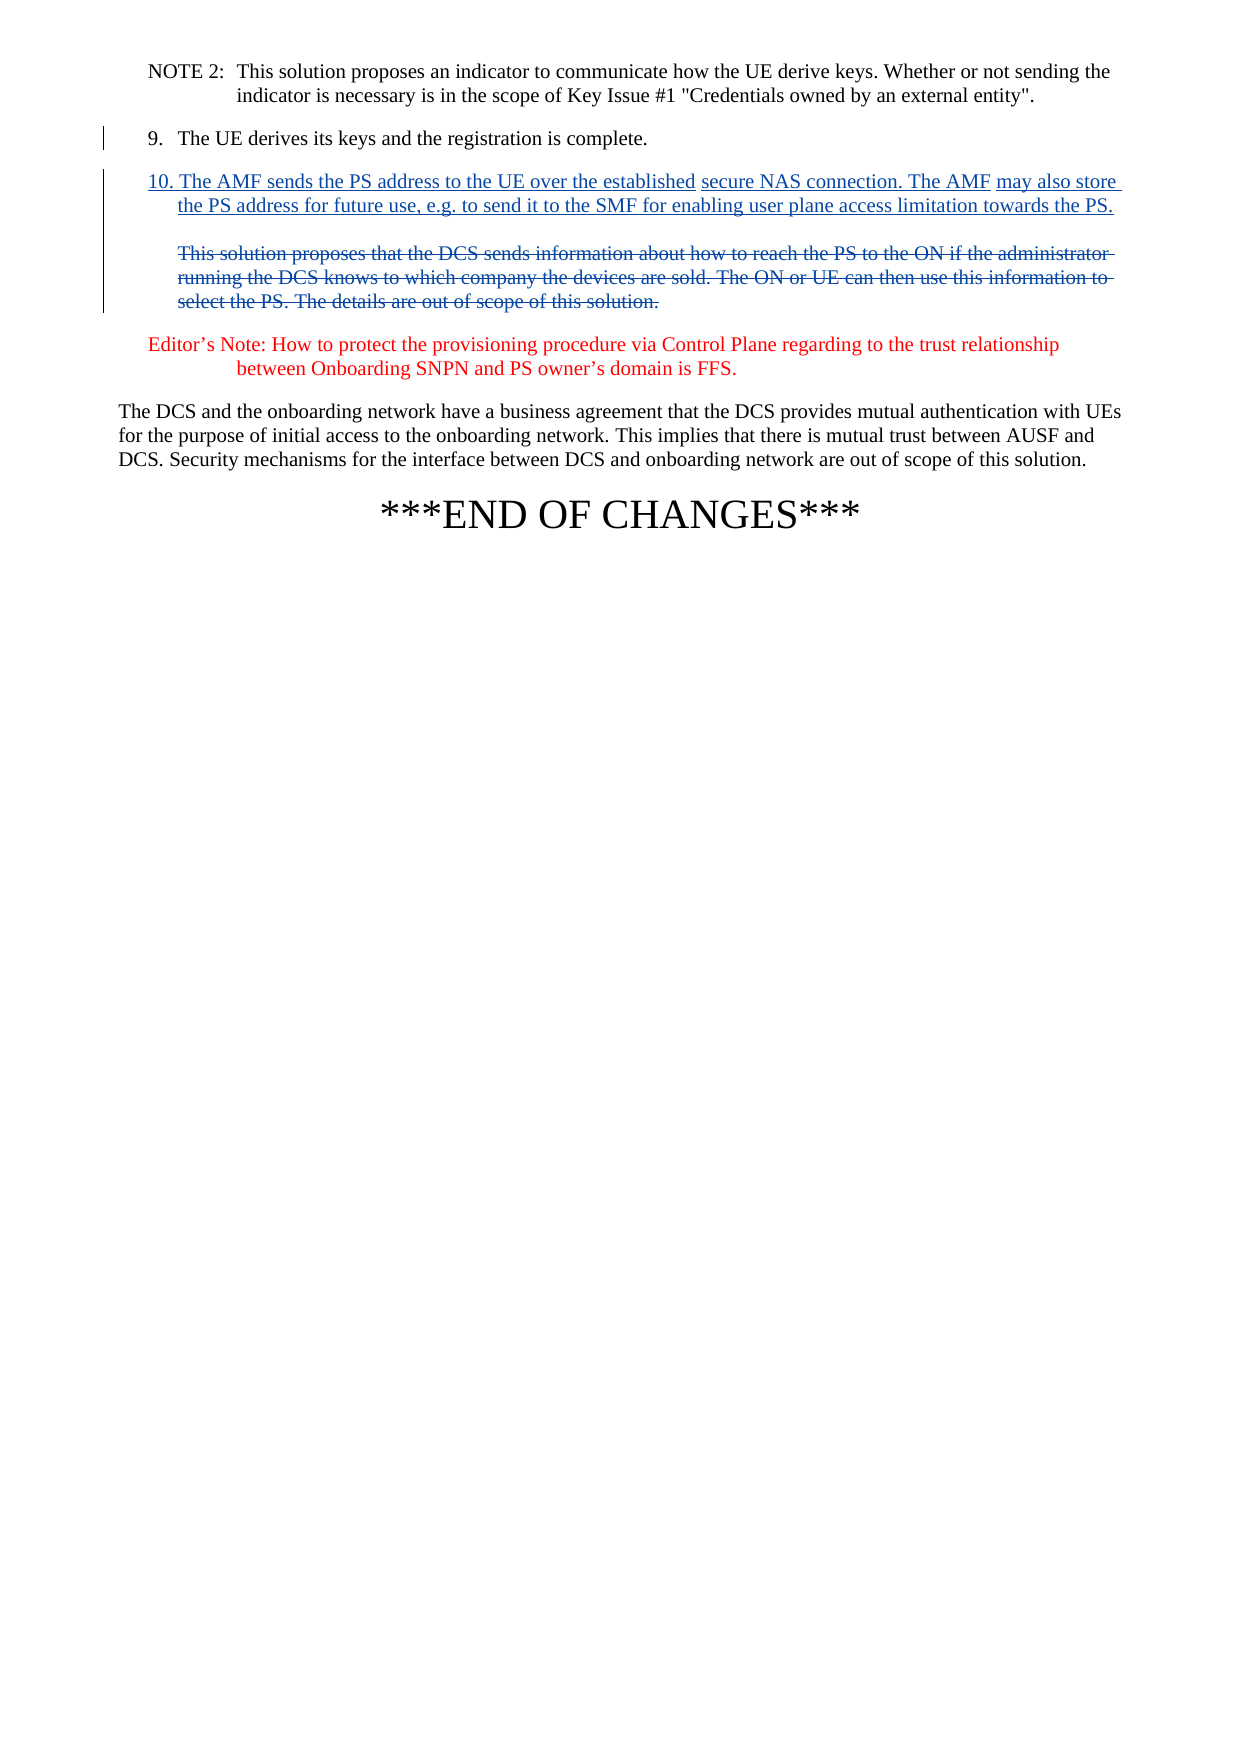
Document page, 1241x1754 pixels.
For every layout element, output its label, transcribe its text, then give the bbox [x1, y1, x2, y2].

text Editor’s Note: How to protect the provisioning procedure via Control Plane regarding to the trust relationship between Onboarding SNPN and PS owner’s domain is FFS. [148, 332, 1122, 380]
text The DCS and the onboarding network have a business agreement that the DCS provides mutual authentication with UEs for the purpose of initial access to the onboarding network. This implies that there is mutual trust between AUSF and DCS. Security mechanisms for the interface between DCS and onboarding network are out of scope of this solution. [118, 399, 1122, 471]
text 9. The UE derives its keys and the registration is complete. [148, 126, 1122, 150]
text NOTE 2: This solution proposes an indicator to communicate how the UE derive keys. Whether or not sending the indicator is necessary is in the scope of Key Issue #1 "Credentials owned by an external entity". [148, 59, 1122, 107]
text ***END OF CHANGES*** [118, 490, 1122, 538]
